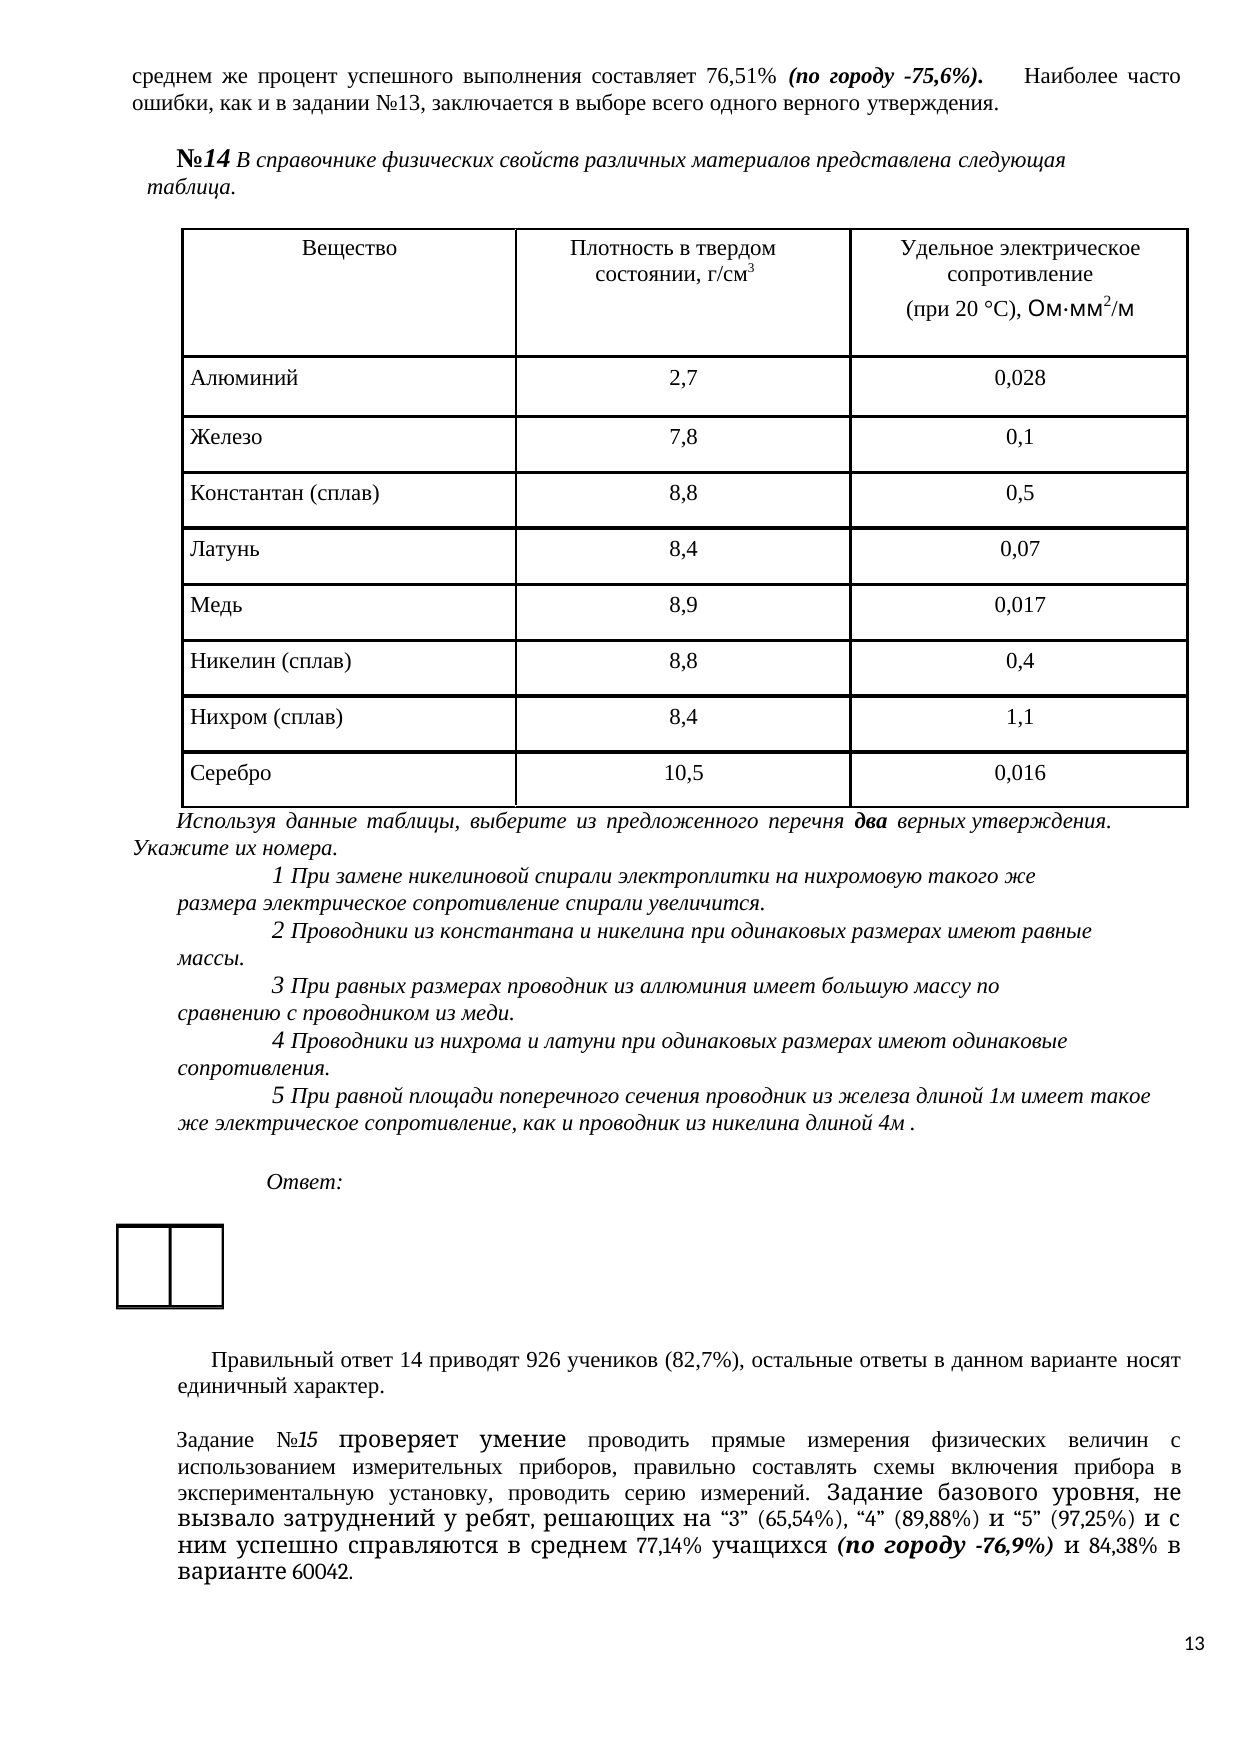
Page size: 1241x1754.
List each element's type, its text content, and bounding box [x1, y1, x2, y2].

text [132, 62, 1181, 115]
table_cell 1,1 [852, 698, 1186, 750]
text Используя данные таблицы, выберите из предложенного перечня два верных утверждения. Укажите их номера. [132, 807, 1156, 860]
table_cell 0,4 [852, 642, 1186, 694]
text №14 В справочнике физических свойств различных материалов представлена следующая таблица. [147, 142, 1104, 199]
list Проводники из нихрома и латуни при одинаковых размерах имеют одинаковые сопротивления. [177, 1025, 1139, 1080]
table_cell 0,028 [852, 358, 1186, 414]
table_cell Железо [184, 418, 515, 471]
table_cell 0,5 [852, 474, 1186, 526]
table_cell 2,7 [517, 358, 849, 414]
table_cell Константан (сплав) [184, 474, 515, 526]
table_cell 8,4 [517, 698, 849, 750]
table_cell 0,016 [852, 754, 1186, 806]
text Правильный ответ 14 приводят 926 учеников (82,7%), остальные ответы в данном варианте носят единичный характер. [177, 1347, 1181, 1399]
text Задание №15 проверяет умение проводить прямые измерения физических величин с использованием измерительных приборов, правильно составлять схемы включения прибора в экспериментальную установку, проводить серию измерений. Задание базового уровня, не вызвало затруднений у ребят, решающих на “3” (65,54%), “4” (89,88%) и “5” (97,25%) и с ним успешно справляются в среднем 77,14% учащихся (по городу -76,9%) и 84,38% в варианте 60042. [176, 1426, 1182, 1585]
table_cell Серебро [184, 754, 515, 806]
table_cell 0,07 [852, 530, 1186, 582]
table_header Удельное электрическое сопротивление (при 20 °С), Ом⋅мм2/м [852, 230, 1186, 355]
table_header Плотность в твердом состоянии, г/см3 [517, 230, 849, 355]
table_cell Алюминий [184, 358, 515, 414]
table_cell 8,8 [517, 642, 849, 694]
table_cell 0,1 [852, 418, 1186, 471]
table_cell Никелин (сплав) [184, 642, 515, 694]
table_cell Медь [184, 586, 515, 638]
table_cell Нихром (сплав) [184, 698, 515, 750]
table_cell Латунь [184, 530, 515, 582]
table_header Вещество [184, 230, 515, 355]
table_cell 0,017 [852, 586, 1186, 638]
table_cell 10,5 [515, 754, 849, 806]
table_cell 8,9 [517, 586, 849, 638]
list Проводники из константана и никелина при одинаковых размерах имеют равные [272, 915, 1205, 944]
table_cell 8,4 [517, 530, 849, 582]
list При замене никелиновой спирали электроплитки на нихромовую такого же размера электрическое сопротивление спирали увеличится. [177, 860, 1104, 915]
table_cell 7,8 [517, 418, 849, 471]
text массы. [177, 944, 1205, 970]
list При равной площади поперечного сечения проводник из железа длиной 1м имеет такое же электрическое сопротивление, как и проводник из никелина длиной 4м . [177, 1080, 1157, 1136]
table_cell 8,8 [517, 474, 849, 526]
text Ответ: [266, 1168, 1205, 1194]
text сравнению с проводником из меди. [177, 999, 1205, 1025]
list При равных размерах проводник из аллюминия имеет большую массу по [272, 970, 1205, 999]
